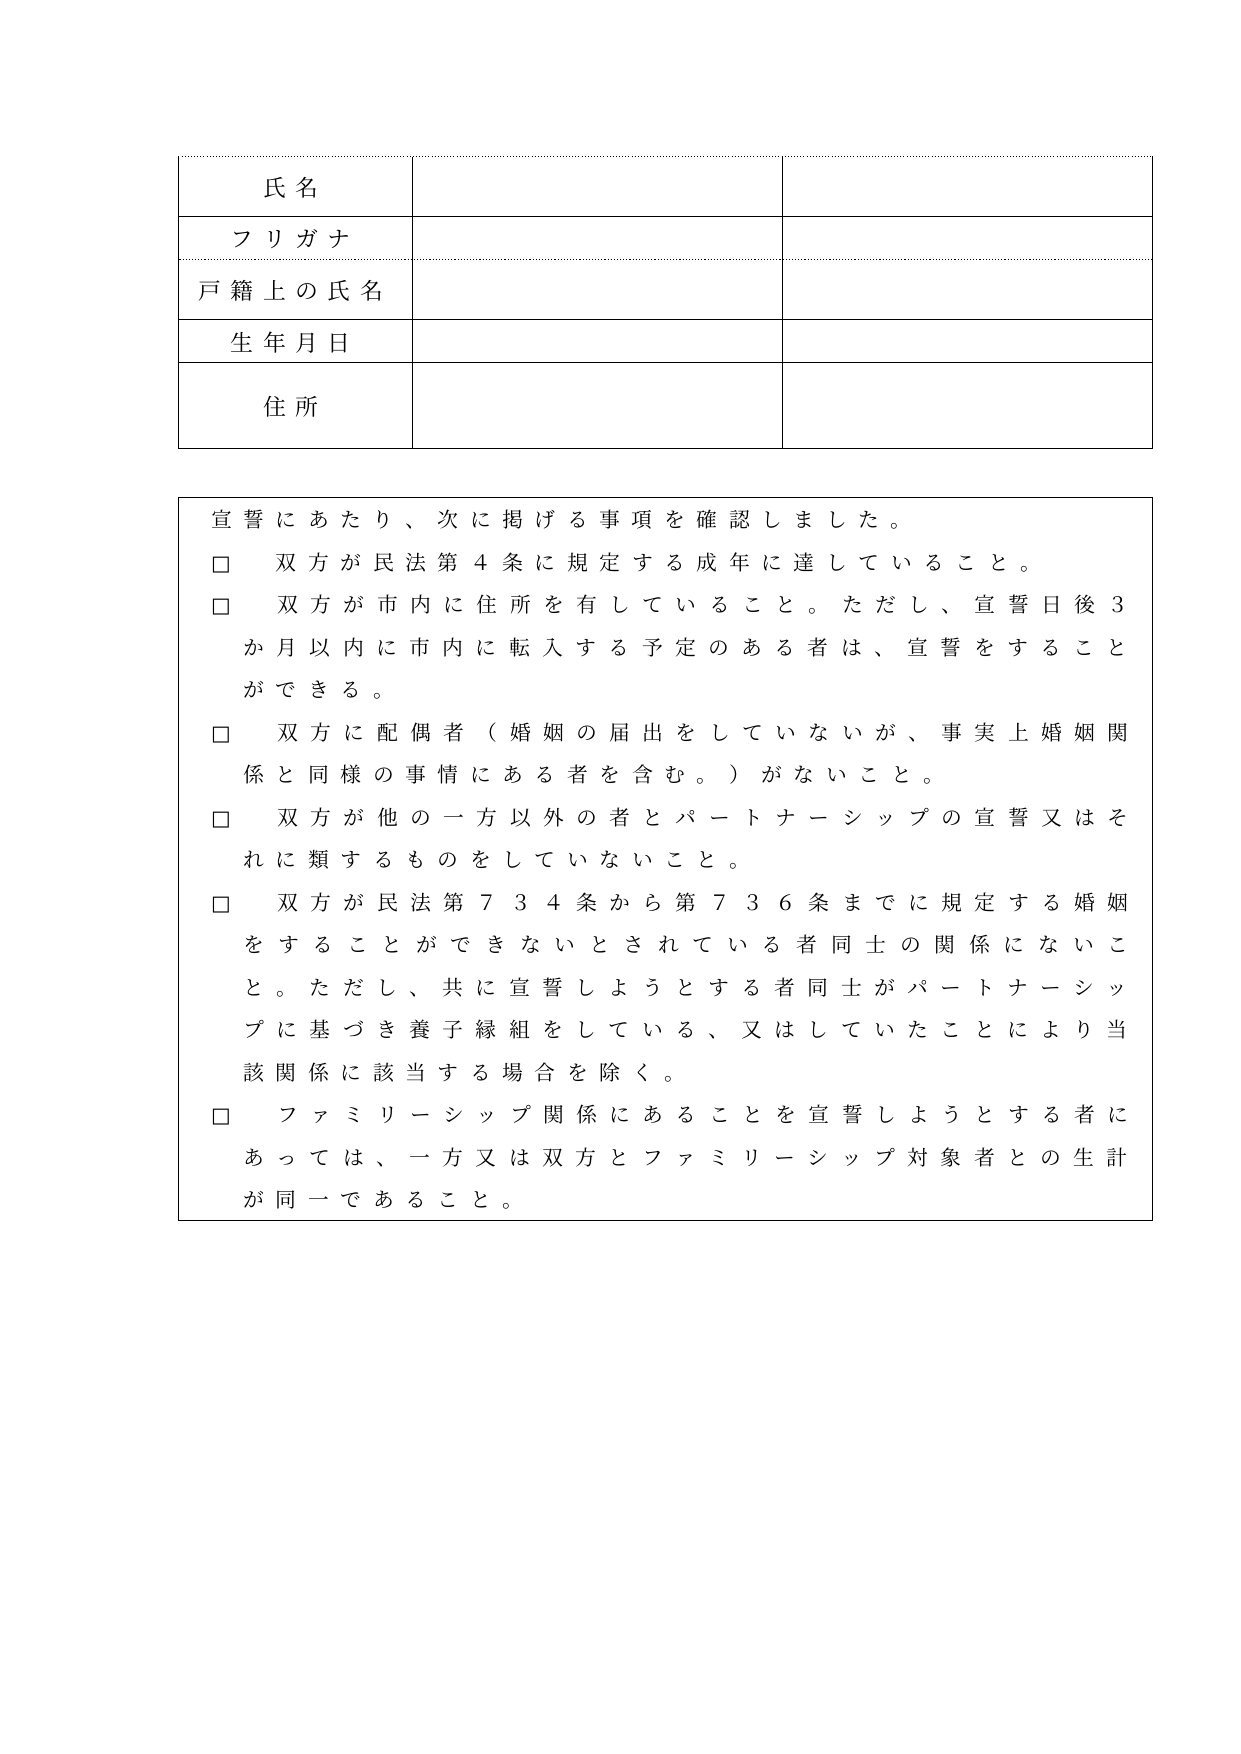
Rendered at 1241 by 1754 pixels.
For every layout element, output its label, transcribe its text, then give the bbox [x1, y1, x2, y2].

table_cell [413, 217, 782, 259]
table_cell [783, 363, 1152, 448]
table_cell [413, 259, 782, 319]
table_cell フリガナ [179, 217, 412, 259]
table_cell 戸籍上の氏名 [179, 259, 412, 319]
table_cell [413, 363, 782, 448]
table_cell [783, 259, 1152, 319]
table_cell 氏名 [179, 156, 412, 216]
table_cell 住所 [179, 363, 412, 448]
table_header 宣誓にあたり、次に掲げる事項を確認しました。 □ 双方が民法第４条に規定する成年に達していること。 □ 双方が市内に住所を有していること。ただし、宣誓日後３か月以内に市内に転入する予定のある者は、宣誓をすることができる。 □ 双方に配偶者（婚姻の届出をしていないが、事実上婚姻関係と同様の事情にある者を含む。）がないこと。 □ 双方が他の一方以外の者とパートナーシップの宣誓又はそれに類するものをしていないこと。 □ 双方が民法第７３４条から第７３６条までに規定する婚姻をすることができないとされている者同士の関係にないこと。ただし、共に宣誓しようとする者同士がパートナーシップに基づき養子縁組をしている、又はしていたことにより当該関係に該当する場合を除く。 □ ファミリーシップ関係にあることを宣誓しようとする者にあっては、一方又は双方とファミリーシップ対象者との生計が同一であること。 [179, 498, 1152, 1220]
table_cell [783, 217, 1152, 259]
table_cell [413, 156, 782, 216]
table_cell [783, 156, 1152, 216]
table_cell 生年月日 [179, 320, 412, 362]
table_cell [413, 320, 782, 362]
table_cell [783, 320, 1152, 362]
